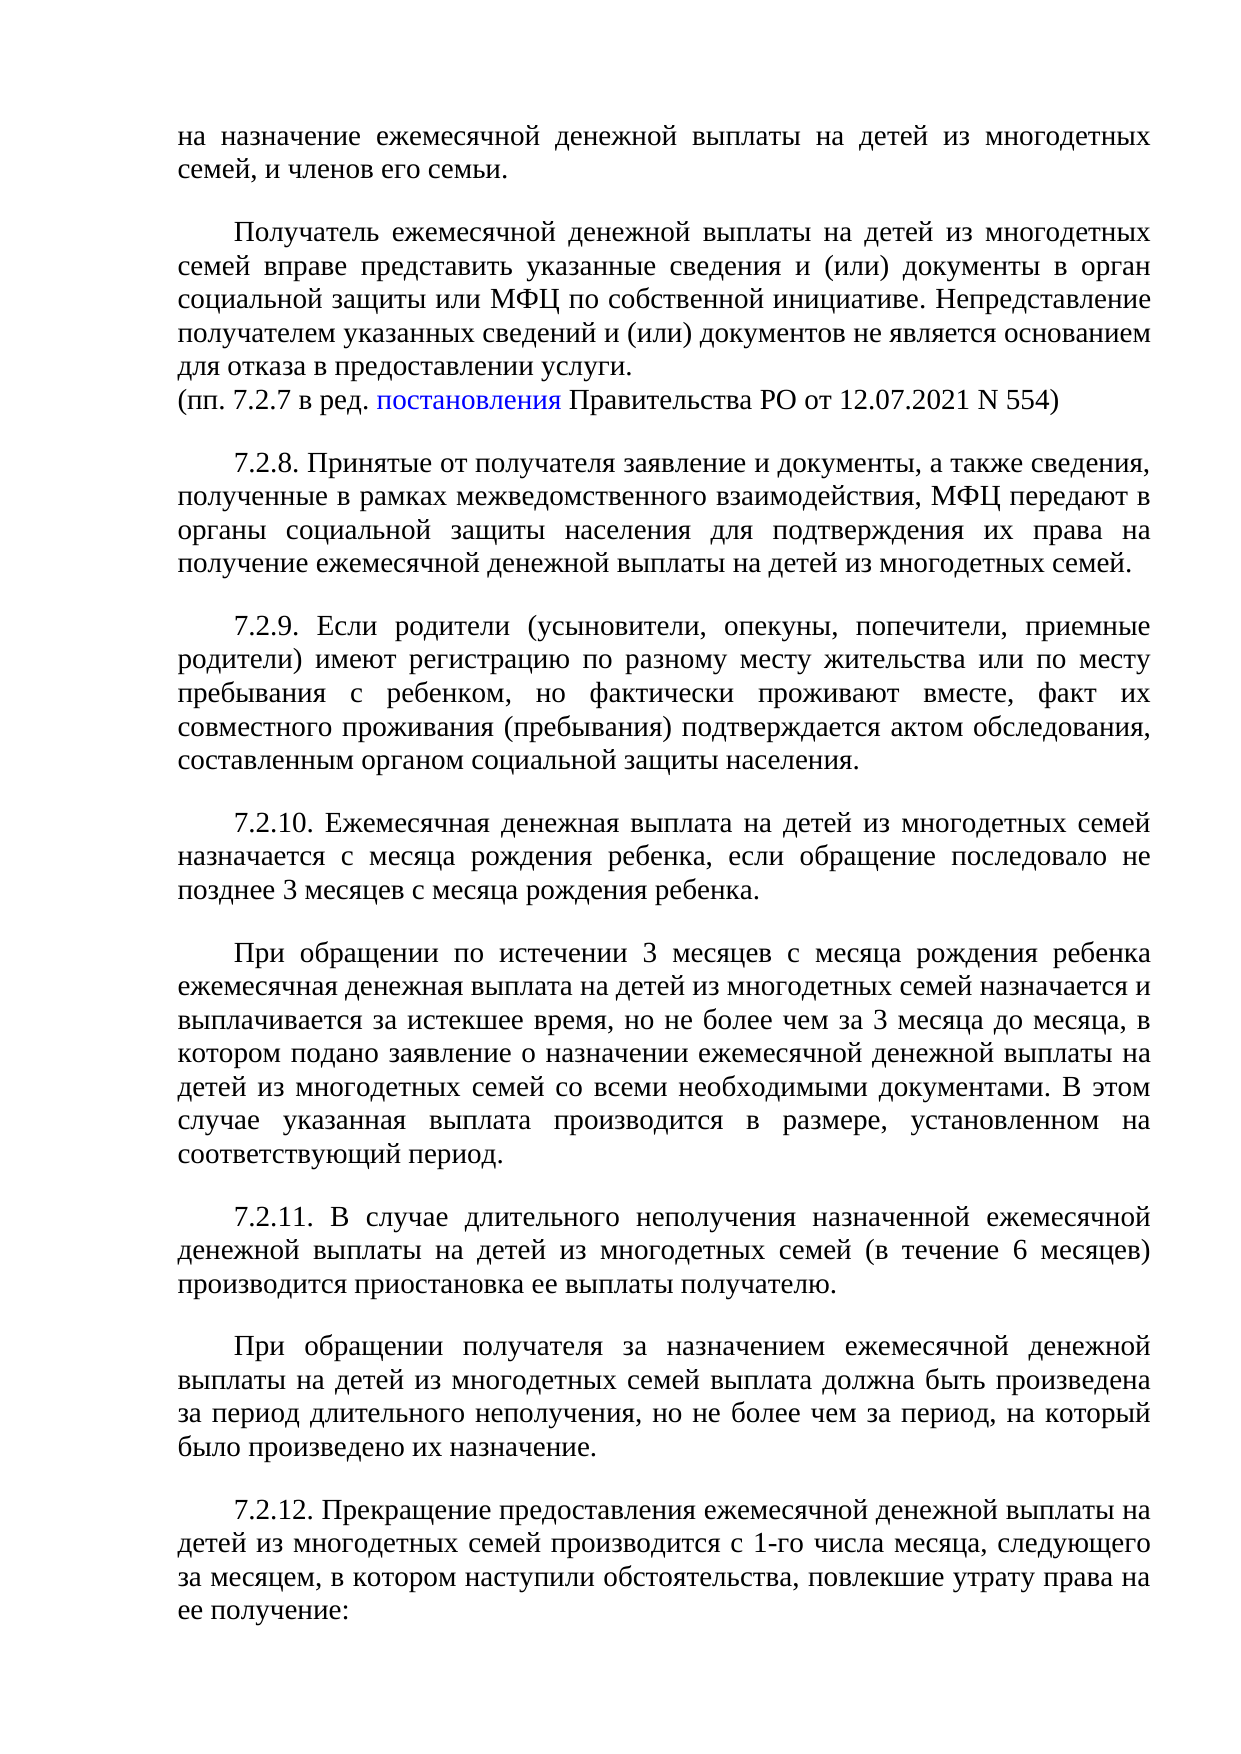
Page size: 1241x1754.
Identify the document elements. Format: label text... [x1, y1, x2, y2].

text (пп. 7.2.7 в ред. постановления Правительства РО от 12.07.2021 N 554) [177, 382, 1152, 416]
text 7.2.8. Принятые от получателя заявление и документы, а также сведения, полученные в рамках межведомственного взаимодействия, МФЦ передают в органы социальной защиты населения для подтверждения их права на получение ежемесячной денежной выплаты на детей из многодетных семей. [177, 445, 1152, 579]
text 7.2.9. Если родители (усыновители, опекуны, попечители, приемные родители) имеют регистрацию по разному месту жительства или по месту пребывания с ребенком, но фактически проживают вместе, факт их совместного проживания (пребывания) подтверждается актом обследования, составленным органом социальной защиты населения. [177, 608, 1152, 776]
text При обращении получателя за назначением ежемесячной денежной выплаты на детей из многодетных семей выплата должна быть произведена за период длительного неполучения, но не более чем за период, на который было произведено их назначение. [177, 1328, 1152, 1463]
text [177, 118, 1152, 185]
text 7.2.11. В случае длительного неполучения назначенной ежемесячной денежной выплаты на детей из многодетных семей (в течение 6 месяцев) производится приостановка ее выплаты получателю. [177, 1199, 1152, 1299]
text 7.2.10. Ежемесячная денежная выплата на детей из многодетных семей назначается с месяца рождения ребенка, если обращение последовало не позднее 3 месяцев с месяца рождения ребенка. [177, 805, 1152, 906]
text 7.2.12. Прекращение предоставления ежемесячной денежной выплаты на детей из многодетных семей производится с 1-го числа месяца, следующего за месяцем, в котором наступили обстоятельства, повлекшие утрату права на ее получение: [177, 1492, 1152, 1626]
text Получатель ежемесячной денежной выплаты на детей из многодетных семей вправе представить указанные сведения и (или) документы в орган социальной защиты или МФЦ по собственной инициативе. Непредставление получателем указанных сведений и (или) документов не является основанием для отказа в предоставлении услуги. [177, 214, 1152, 382]
text При обращении по истечении 3 месяцев с месяца рождения ребенка ежемесячная денежная выплата на детей из многодетных семей назначается и выплачивается за истекшее время, но не более чем за 3 месяца до месяца, в котором подано заявление о назначении ежемесячной денежной выплаты на детей из многодетных семей со всеми необходимыми документами. В этом случае указанная выплата производится в размере, установленном на соответствующий период. [177, 935, 1152, 1169]
